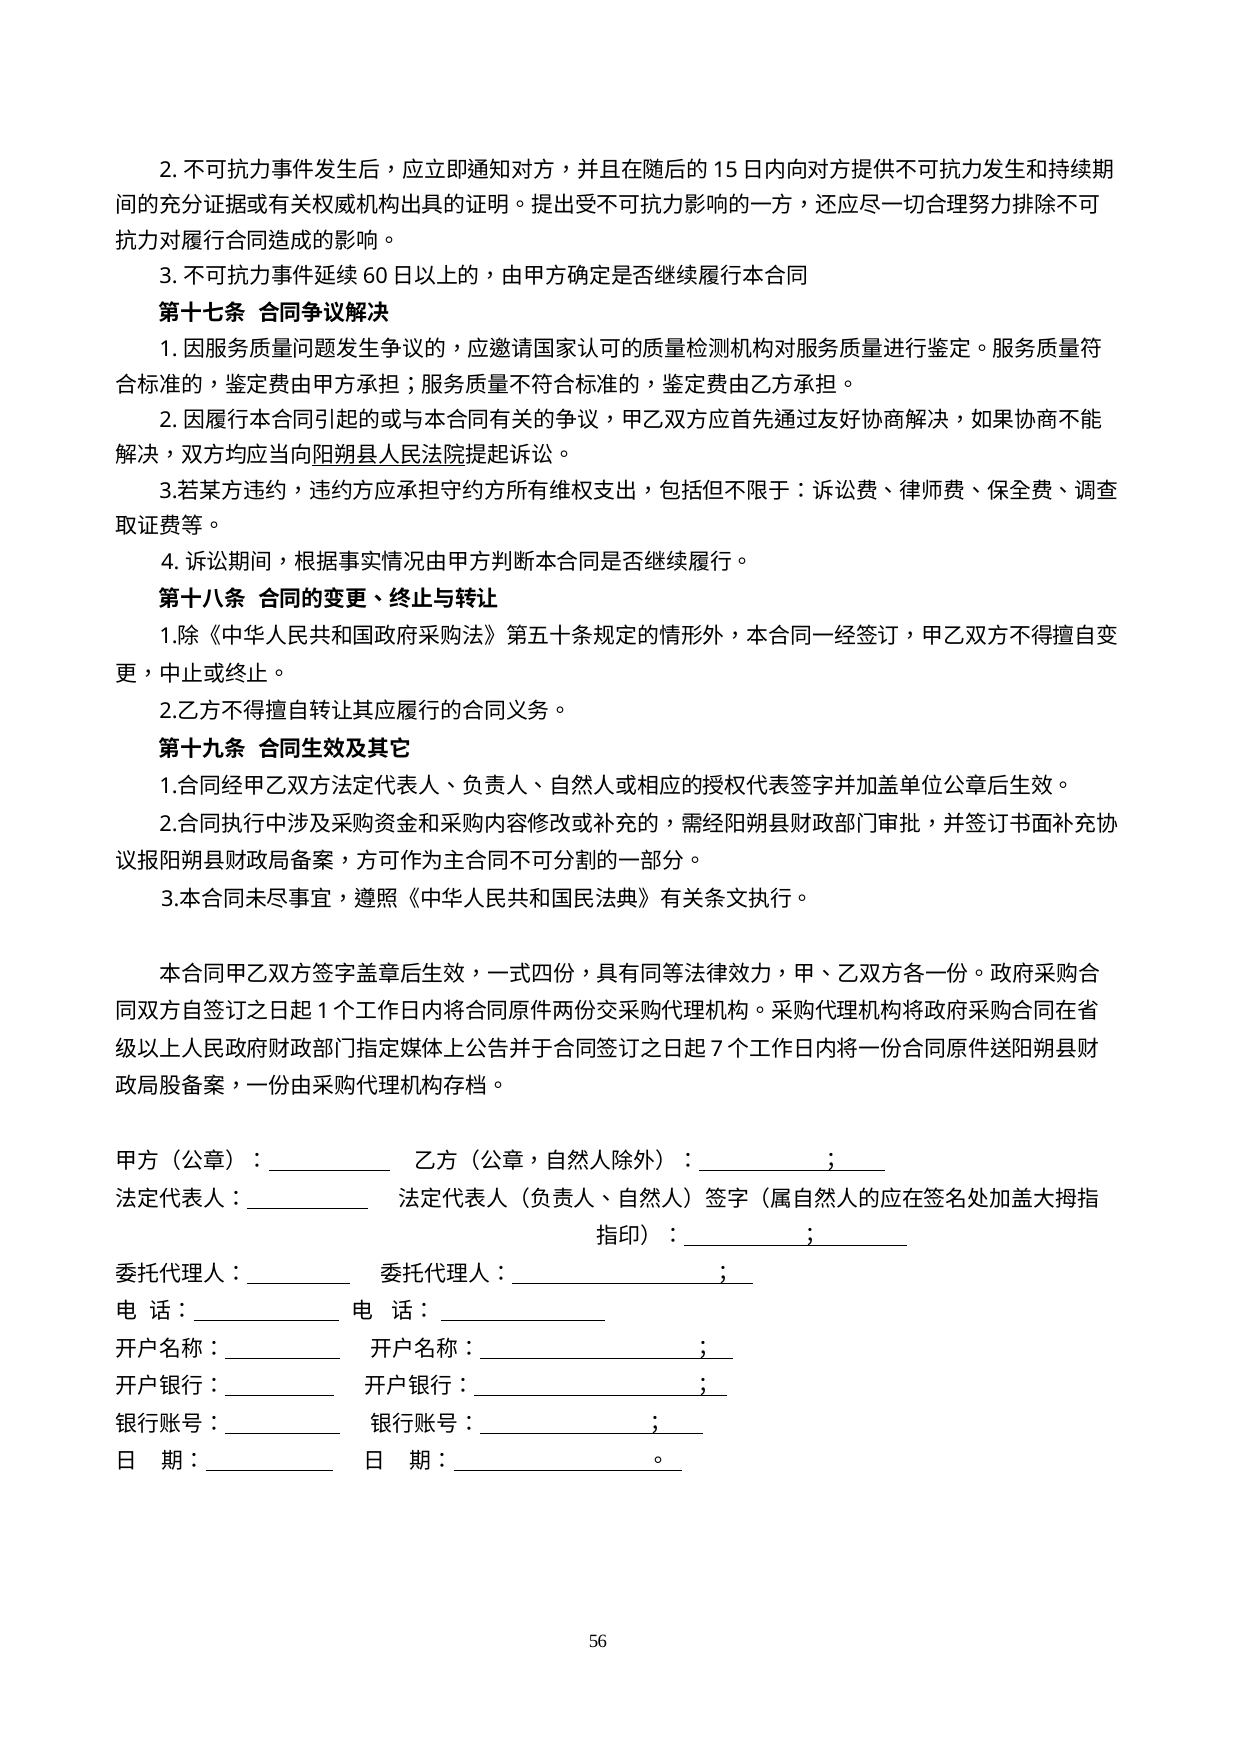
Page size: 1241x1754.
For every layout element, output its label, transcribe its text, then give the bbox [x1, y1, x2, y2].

text 1. 因服务质量问题发生争议的，应邀请国家认可的质量检测机构对服务质量进行鉴定。服务质量符合标准的，鉴定费由甲方承担；服务质量不符合标准的，鉴定费由乙方承担。 [115, 328, 1119, 399]
text 4. 诉讼期间，根据事实情况由甲方判断本合同是否继续履行。 [161, 541, 1119, 576]
text 1.除《中华人民共和国政府采购法》第五十条规定的情形外，本合同一经签订，甲乙双方不得擅自变更，中止或终止。 [115, 614, 1119, 689]
text 2.合同执行中涉及采购资金和采购内容修改或补充的，需经阳朔县财政部门审批，并签订书面补充协议报阳朔县财政局备案，方可作为主合同不可分割的一部分。 [115, 801, 1119, 876]
text 3.本合同未尽事宜，遵照《中华人民共和国民法典》有关条文执行。 [161, 876, 1119, 914]
text 开户银行： 开户银行： ； [115, 1364, 1119, 1401]
text 2. 因履行本合同引起的或与本合同有关的争议，甲乙双方应首先通过友好协商解决，如果协商不能解决，双方均应当向阳朔县人民法院提起诉讼。 [115, 399, 1119, 470]
text 第十八条 合同的变更、终止与转让 [115, 576, 1119, 614]
text 开户名称： 开户名称： ； [115, 1326, 1119, 1364]
text 法定代表人： 法定代表人（负责人、自然人）签字（属自然人的应在签名处加盖大拇指指印）： ； [115, 1176, 1119, 1251]
text 2.乙方不得擅自转让其应履行的合同义务。 [159, 689, 1119, 726]
text 第十九条 合同生效及其它 [115, 726, 1119, 764]
text 1.合同经甲乙双方法定代表人、负责人、自然人或相应的授权代表签字并加盖单位公章后生效。 [115, 764, 1119, 801]
text 3.若某方违约，违约方应承担守约方所有维权支出，包括但不限于：诉讼费、律师费、保全费、调查取证费等。 [115, 470, 1119, 541]
text 第十七条 合同争议解决 [115, 291, 1119, 328]
text 2. 不可抗力事件发生后，应立即通知对方，并且在随后的15日内向对方提供不可抗力发生和持续期间的充分证据或有关权威机构出具的证明。提出受不可抗力影响的一方，还应尽一切合理努力排除不可抗力对履行合同造成的影响。 [115, 149, 1119, 255]
text 银行账号： 银行账号： ； [115, 1401, 1119, 1439]
text 3. 不可抗力事件延续60日以上的，由甲方确定是否继续履行本合同 [115, 255, 1119, 291]
text 电 话： 电 话： [115, 1289, 1119, 1326]
text 本合同甲乙双方签字盖章后生效，一式四份，具有同等法律效力，甲、乙双方各一份。政府采购合同双方自签订之日起1个工作日内将合同原件两份交采购代理机构。采购代理机构将政府采购合同在省级以上人民政府财政部门指定媒体上公告并于合同签订之日起7个工作日内将一份合同原件送阳朔县财政局股备案，一份由采购代理机构存档。 [115, 951, 1119, 1101]
text 甲方（公章）： 乙方（公章，自然人除外）： ； [115, 1139, 1119, 1176]
text 日 期： 日 期： 。 [115, 1439, 1119, 1476]
text 委托代理人： 委托代理人： ； [115, 1251, 1119, 1289]
